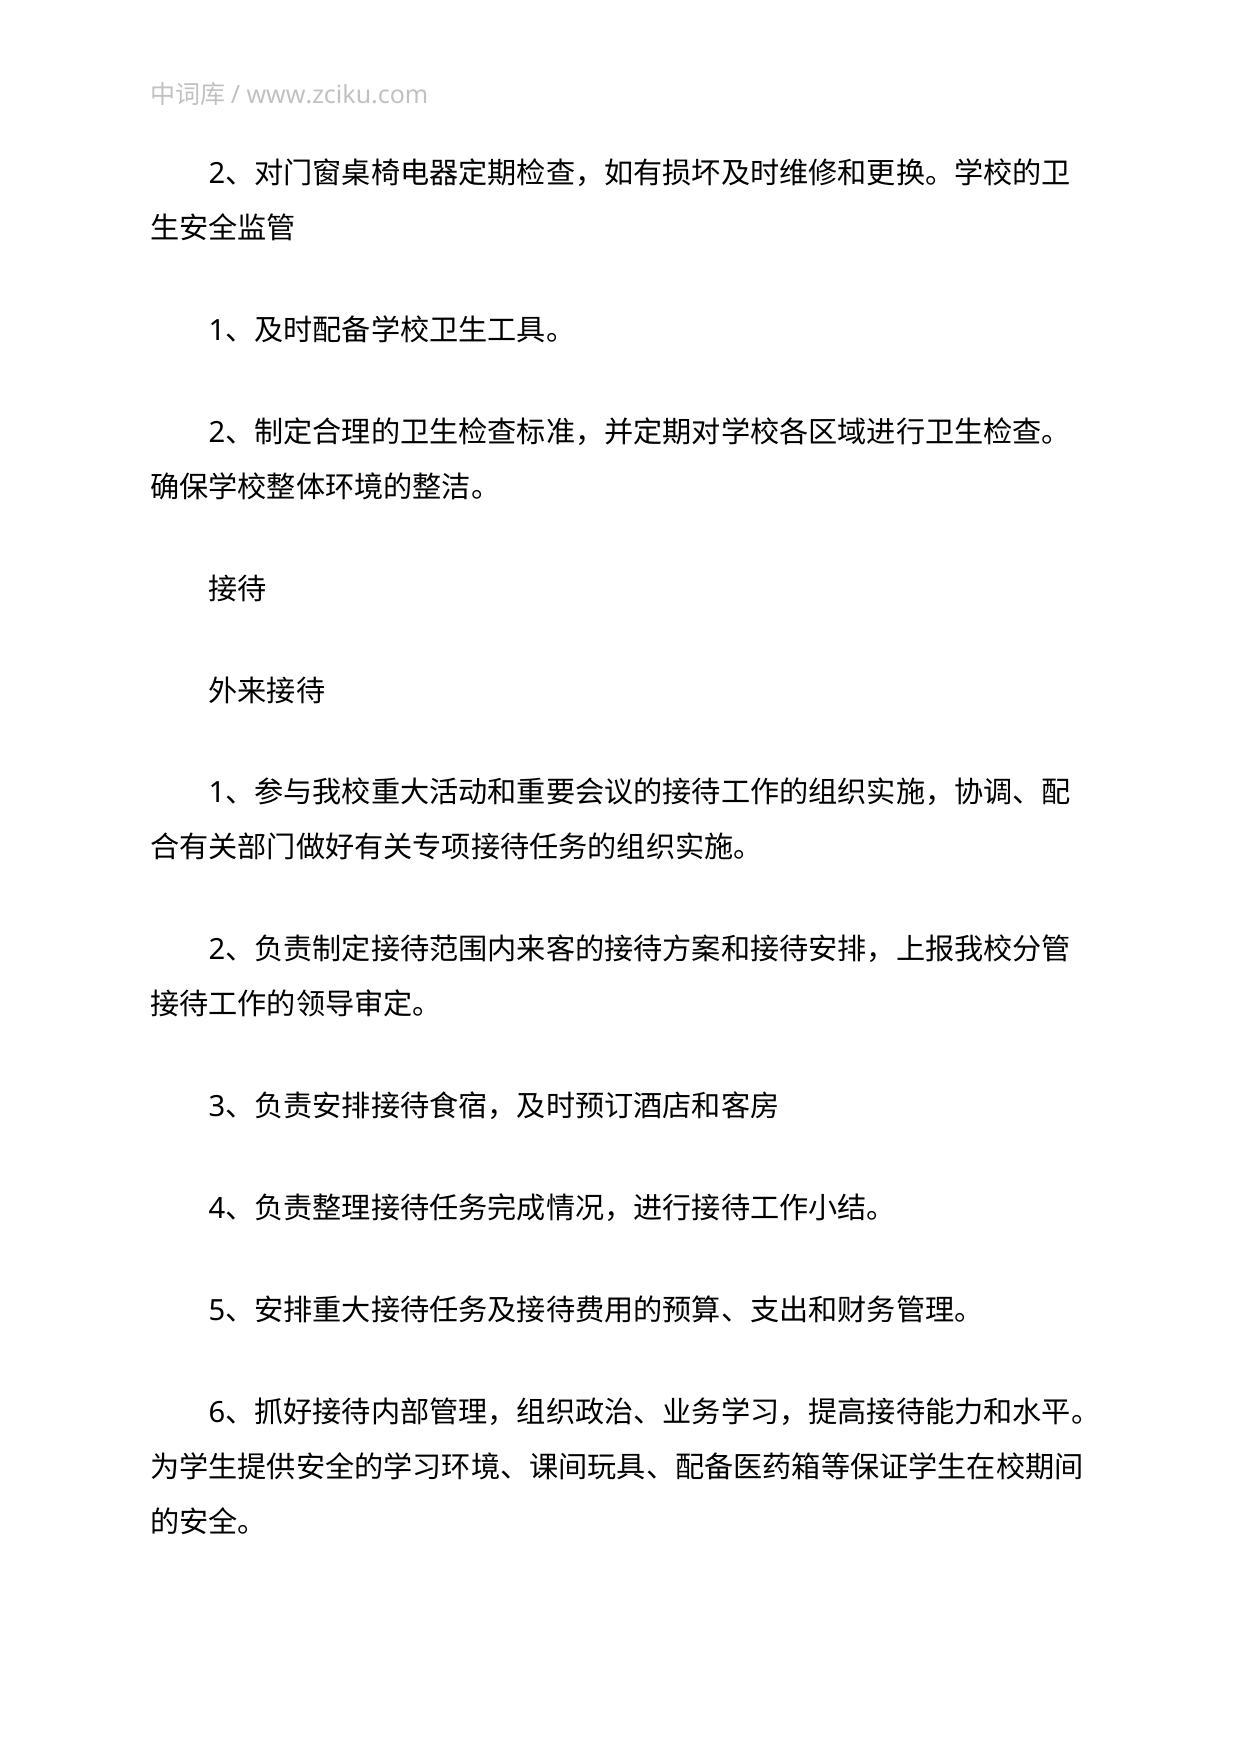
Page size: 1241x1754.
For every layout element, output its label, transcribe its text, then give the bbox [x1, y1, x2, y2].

text 3、负责安排接待食宿，及时预订酒店和客房 [150, 1083, 1090, 1125]
text 5、安排重大接待任务及接待费用的预算、支出和财务管理。 [150, 1287, 1090, 1329]
text 2、对门窗桌椅电器定期检查，如有损坏及时维修和更换。学校的卫生安全监管 [150, 150, 1090, 247]
text 2、负责制定接待范围内来客的接待方案和接待安排，上报我校分管接待工作的领导审定。 [150, 926, 1090, 1023]
text 1、及时配备学校卫生工具。 [150, 307, 1090, 349]
text 2、制定合理的卫生检查标准，并定期对学校各区域进行卫生检查。确保学校整体环境的整洁。 [150, 409, 1090, 506]
text 接待 [150, 566, 1090, 608]
text 1、参与我校重大活动和重要会议的接待工作的组织实施，协调、配合有关部门做好有关专项接待任务的组织实施。 [150, 769, 1090, 866]
text 4、负责整理接待任务完成情况，进行接待工作小结。 [150, 1184, 1090, 1227]
text 外来接待 [150, 667, 1090, 709]
text 6、抓好接待内部管理，组织政治、业务学习，提高接待能力和水平。为学生提供安全的学习环境、课间玩具、配备医药箱等保证学生在校期间的安全。 [150, 1388, 1090, 1541]
